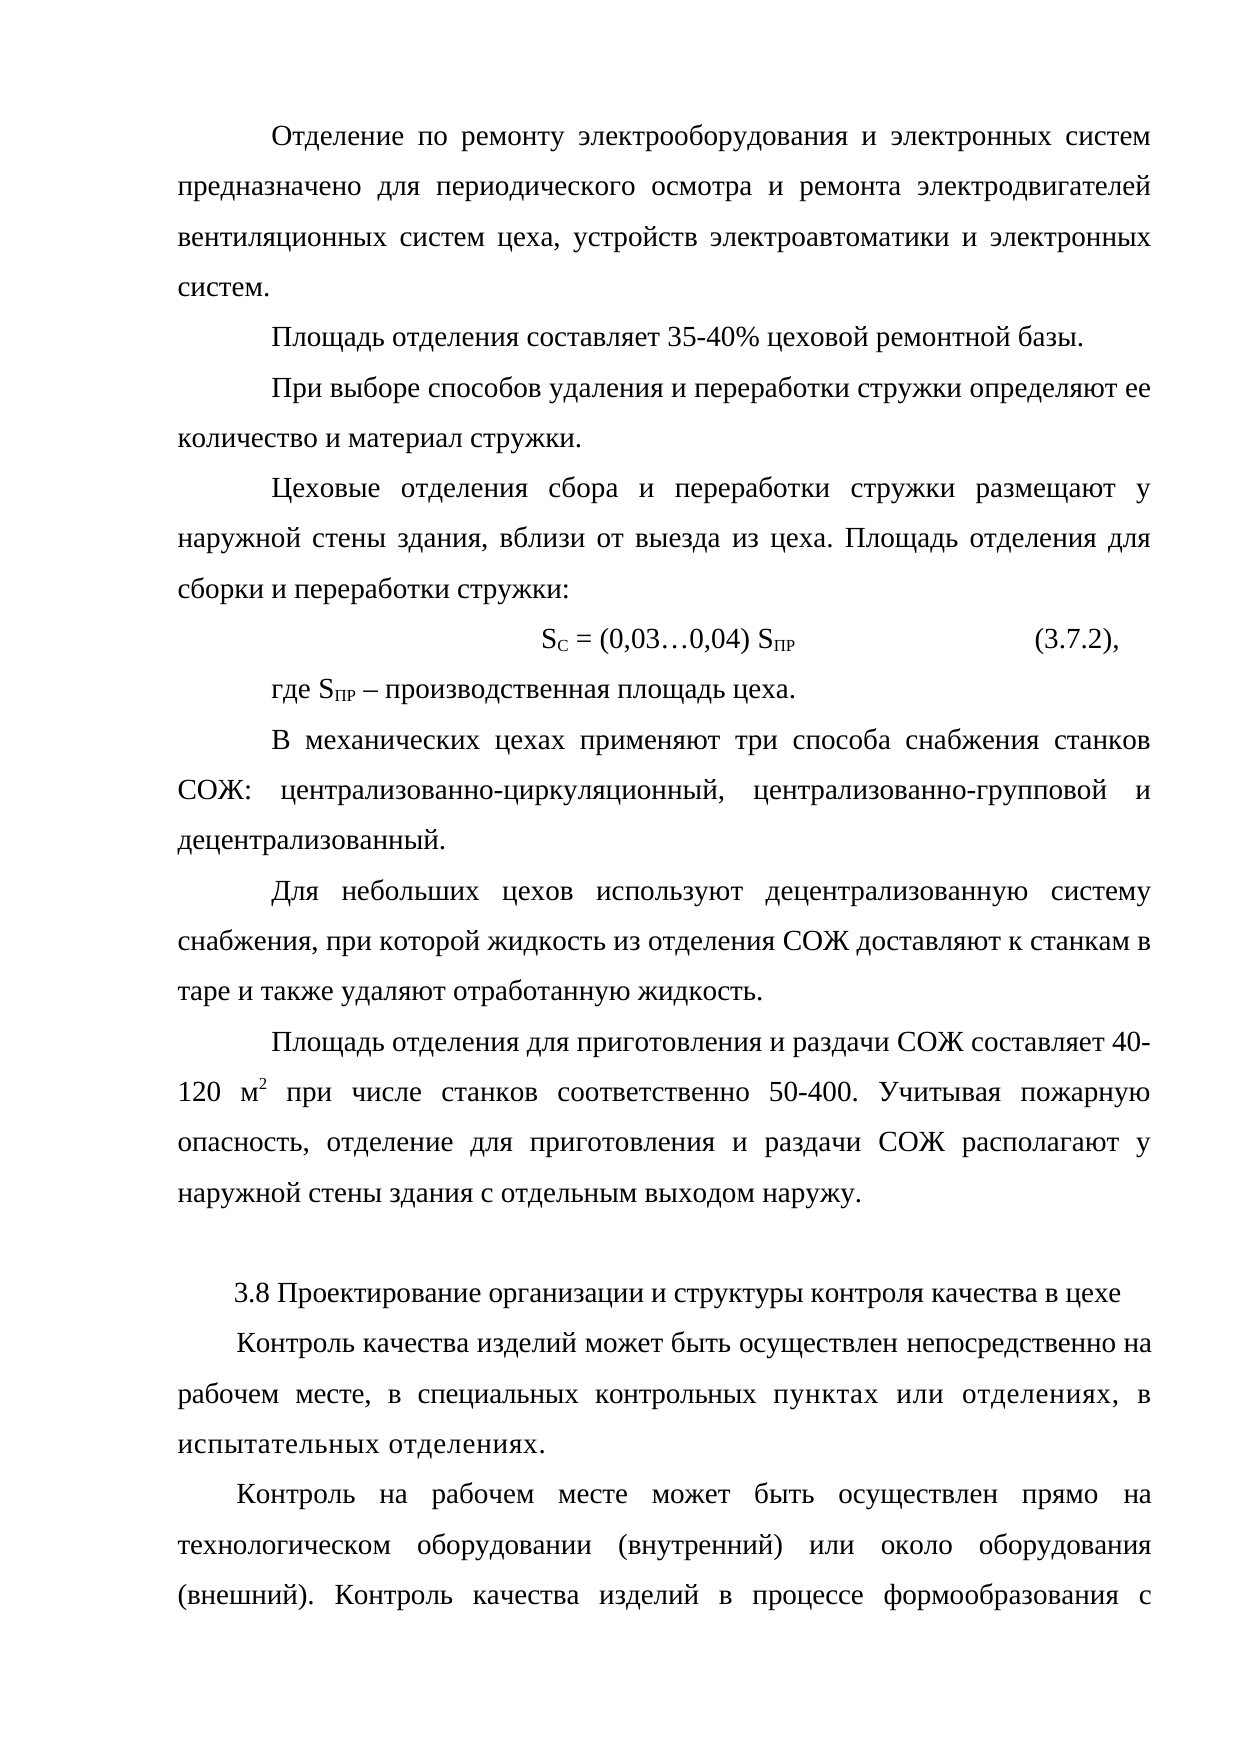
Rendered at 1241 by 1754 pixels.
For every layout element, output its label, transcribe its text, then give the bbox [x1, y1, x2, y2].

text SC = (0,03…0,04) SПР (3.7.2), [177, 621, 1152, 655]
text При выборе способов удаления и переработки стружки определяют ее количество и материал стружки. [177, 370, 1152, 453]
text Площадь отделения для приготовления и раздачи СОЖ составляет 40- при числе станков соответственно 50-400. Учитывая пожарную опасность, отделение для приготовления и раздачи СОЖ располагают у наружной стены здания с отдельным выходом наружу. [177, 1024, 1152, 1208]
text Площадь отделения составляет 35-40% цеховой ремонтной базы. [177, 319, 1152, 353]
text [177, 1477, 1152, 1611]
text где SПР – производственная площадь цеха. [177, 672, 1152, 705]
text 3.8 Проектирование организации и структуры контроля качества в цехе [177, 1275, 1152, 1309]
text Отделение по ремонту электрооборудования и электронных систем предназначено для периодического осмотра и ремонта электродвигателей вентиляционных систем цеха, устройств электроавтоматики и электронных систем. [177, 118, 1152, 303]
text Контроль качества изделий может быть осуществлен непосредственно на рабочем месте, в специальных контрольных пунктах или отделениях, в испытательных отделениях. [177, 1326, 1152, 1460]
text Цеховые отделения сбора и переработки стружки размещают у наружной стены здания, вблизи от выезда из цеха. Площадь отделения для сборки и переработки стружки: [177, 470, 1152, 604]
text В механических цехах применяют три способа снабжения станков СОЖ: централизованно-циркуляционный, централизованно-групповой и децентрализованный. [177, 722, 1152, 856]
text Для небольших цехов используют децентрализованную систему снабжения, при которой жидкость из отделения СОЖ доставляют к станкам в таре и также удаляют отработанную жидкость. [177, 873, 1152, 1007]
